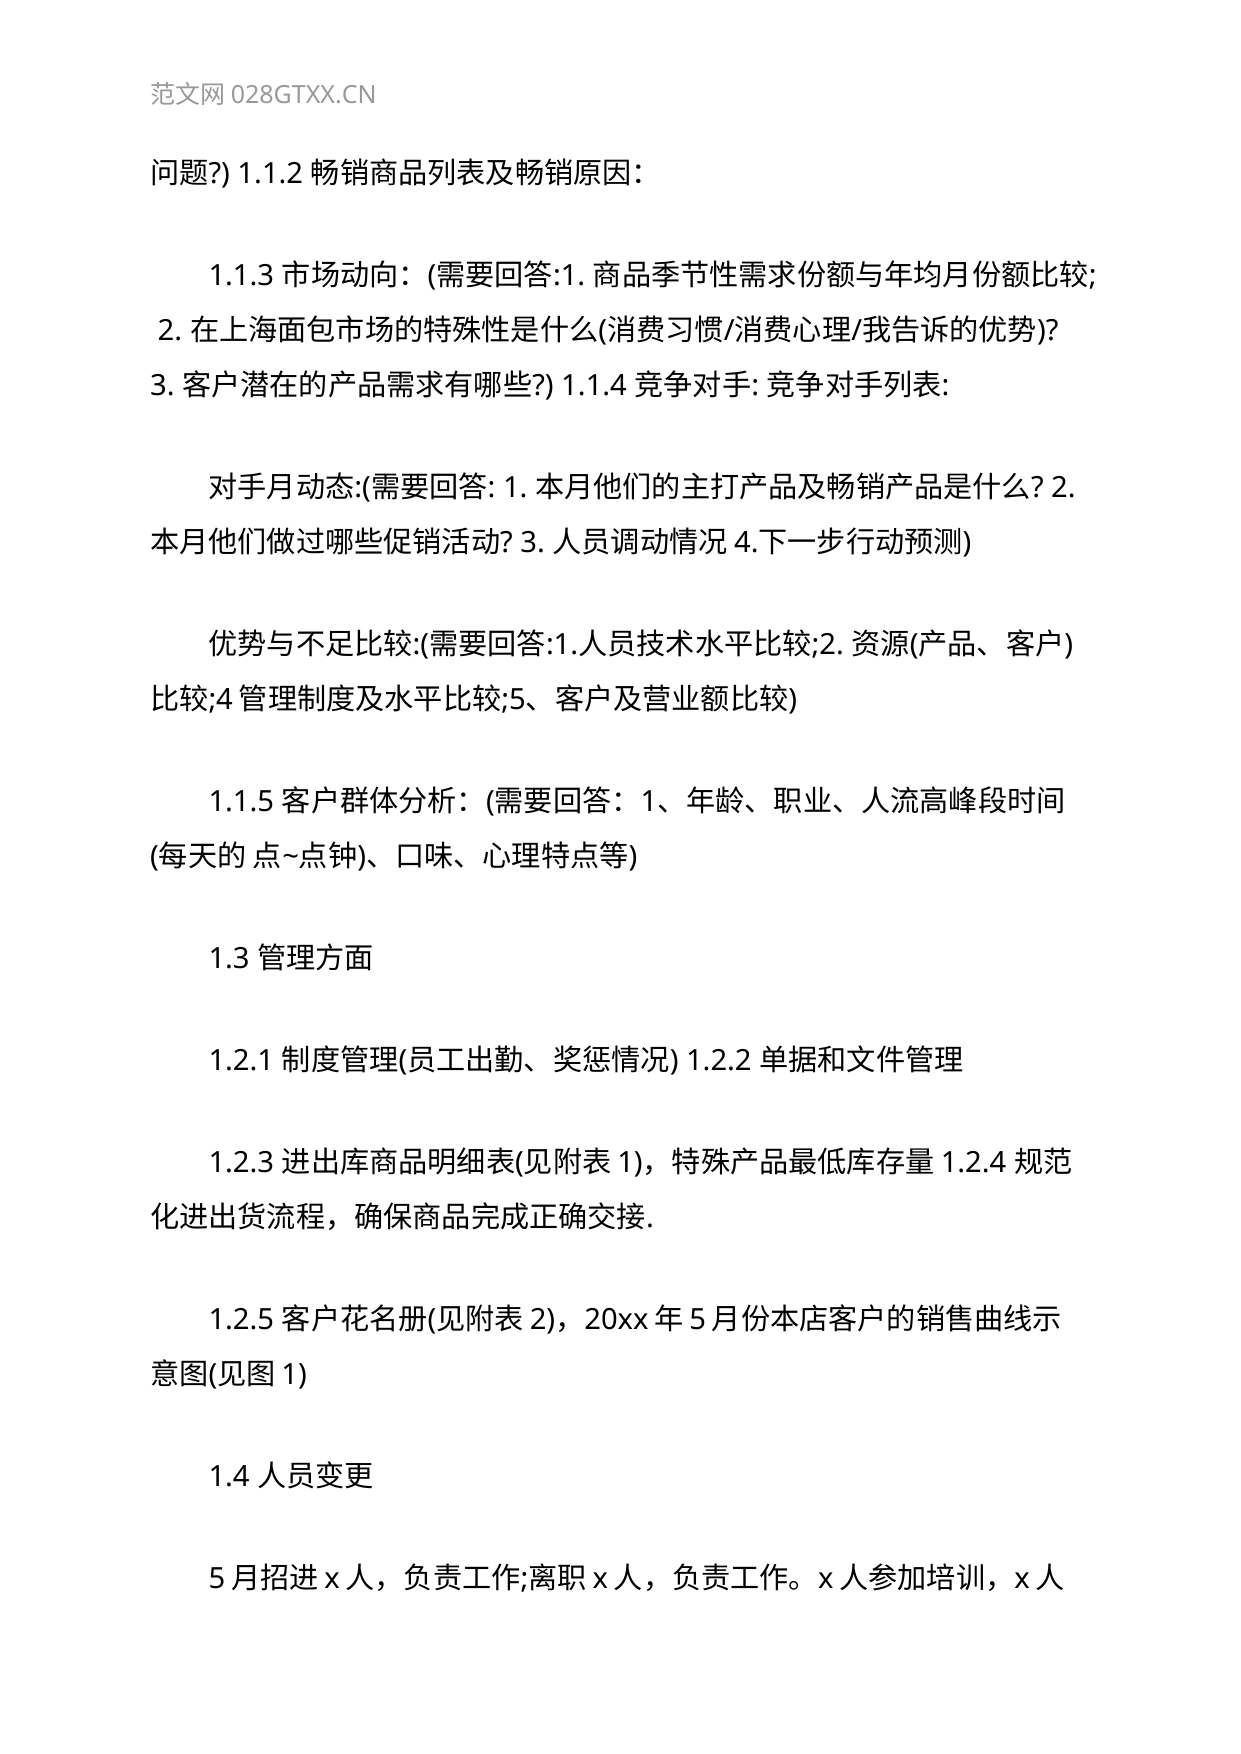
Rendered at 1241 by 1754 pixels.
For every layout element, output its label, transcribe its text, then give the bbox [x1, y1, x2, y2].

text 1.2.1 制度管理(员工出勤、奖惩情况) 1.2.2 单据和文件管理 [150, 1037, 1090, 1079]
text 1.1.5 客户群体分析：(需要回答：1、年龄、职业、人流高峰段时间(每天的 点~点钟)、口味、心理特点等) [150, 778, 1090, 875]
text 1.3 管理方面 [150, 935, 1090, 977]
text 1.1.3 市场动向：(需要回答:1. 商品季节性需求份额与年均月份额比较; 2. 在上海面包市场的特殊性是什么(消费习惯/消费心理/我告诉的优势)? 3. 客户潜在的产品需求有哪些?) 1.1.4 竞争对手: 竞争对手列表: [150, 252, 1090, 404]
text 对手月动态:(需要回答: 1. 本月他们的主打产品及畅销产品是什么? 2. 本月他们做过哪些促销活动? 3. 人员调动情况 4.下一步行动预测) [150, 464, 1090, 561]
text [150, 150, 1090, 192]
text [150, 1555, 1090, 1597]
text 1.2.5 客户花名册(见附表2)，20xx年5月份本店客户的销售曲线示意图(见图1) [150, 1296, 1090, 1393]
text 1.4 人员变更 [150, 1453, 1090, 1495]
text 1.2.3 进出库商品明细表(见附表1)，特殊产品最低库存量 1.2.4 规范化进出货流程，确保商品完成正确交接. [150, 1139, 1090, 1236]
text 优势与不足比较:(需要回答:1.人员技术水平比较;2. 资源(产品、客户)比较;4管理制度及水平比较;5、客户及营业额比较) [150, 621, 1090, 718]
